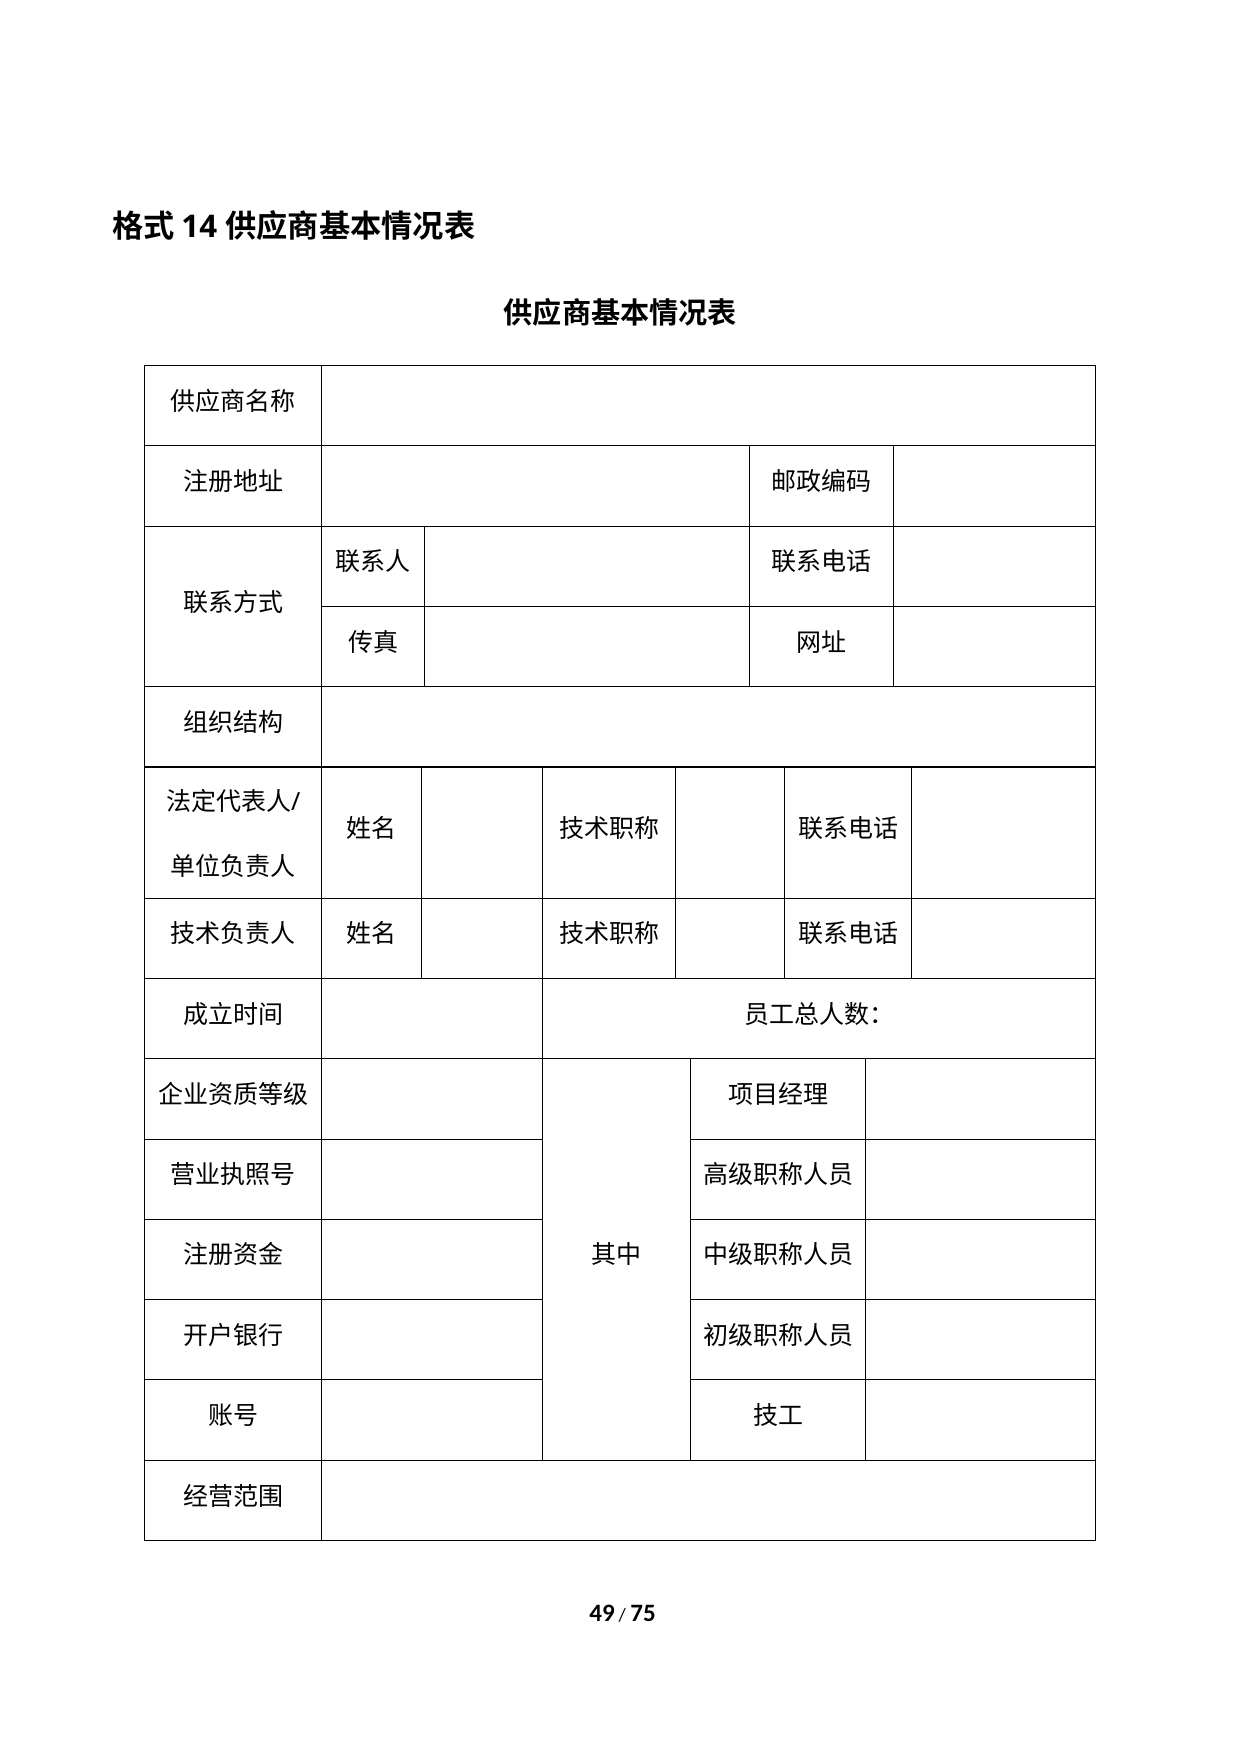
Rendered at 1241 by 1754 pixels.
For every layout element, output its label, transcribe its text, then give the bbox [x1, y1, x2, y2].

table_header [322, 366, 1095, 445]
table_cell 联系电话 [785, 899, 911, 978]
table_cell [894, 527, 1095, 606]
table_cell 账号 [145, 1380, 321, 1460]
table_cell 联系电话 [750, 527, 893, 606]
table_cell 传真 [322, 607, 424, 686]
table_cell [866, 1380, 1095, 1460]
table_cell 邮政编码 [750, 446, 893, 526]
table_cell 技术职称 [543, 768, 675, 897]
table_cell [322, 1380, 542, 1460]
table_cell 开户银行 [145, 1300, 321, 1379]
table_cell 注册资金 [145, 1220, 321, 1299]
table_cell 企业资质等级 [145, 1059, 321, 1138]
table_cell 法定代表人/单位负责人 [145, 768, 321, 897]
table_cell 初级职称人员 [691, 1300, 865, 1379]
table_cell [676, 768, 784, 897]
table_cell [425, 527, 749, 606]
table_cell 中级职称人员 [691, 1220, 865, 1299]
table_cell [322, 687, 1095, 766]
table_cell 成立时间 [145, 979, 321, 1058]
table_cell [676, 899, 784, 978]
table_cell [422, 899, 542, 978]
table_cell [912, 899, 1095, 978]
table_cell [322, 446, 749, 526]
table_cell 联系人 [322, 527, 424, 606]
table_cell 员工总人数： [543, 979, 1095, 1058]
table_cell 网址 [750, 607, 893, 686]
text 格式14 供应商基本情况表 [112, 191, 1128, 256]
table_header 供应商名称 [145, 366, 321, 445]
table_cell 姓名 [322, 899, 421, 978]
table_cell [322, 1461, 1095, 1540]
table_cell 营业执照号 [145, 1140, 321, 1219]
table_cell 技术负责人 [145, 899, 321, 978]
table_cell 联系电话 [785, 768, 911, 897]
table_cell 高级职称人员 [691, 1140, 865, 1219]
table_cell [322, 979, 542, 1058]
table_cell [425, 607, 749, 686]
table_cell [322, 1220, 542, 1299]
table_cell 姓名 [322, 768, 421, 897]
table_cell 技术职称 [543, 899, 675, 978]
table_cell [422, 768, 542, 897]
table_cell [866, 1300, 1095, 1379]
table_cell [866, 1140, 1095, 1219]
table_cell [322, 1140, 542, 1219]
table_cell [894, 446, 1095, 526]
table_cell [894, 607, 1095, 686]
table_cell [866, 1220, 1095, 1299]
table_cell 组织结构 [145, 687, 321, 766]
table_cell [866, 1059, 1095, 1138]
table_cell 项目经理 [691, 1059, 865, 1138]
text 供应商基本情况表 [112, 279, 1128, 344]
table_cell [322, 1300, 542, 1379]
table_cell 技工 [691, 1380, 865, 1460]
table_cell 注册地址 [145, 446, 321, 526]
table_cell 其中 [543, 1059, 690, 1460]
table_cell [322, 1059, 542, 1138]
table_cell [912, 768, 1095, 897]
table_cell 经营范围 [145, 1461, 321, 1540]
table_cell 联系方式 [145, 527, 321, 686]
